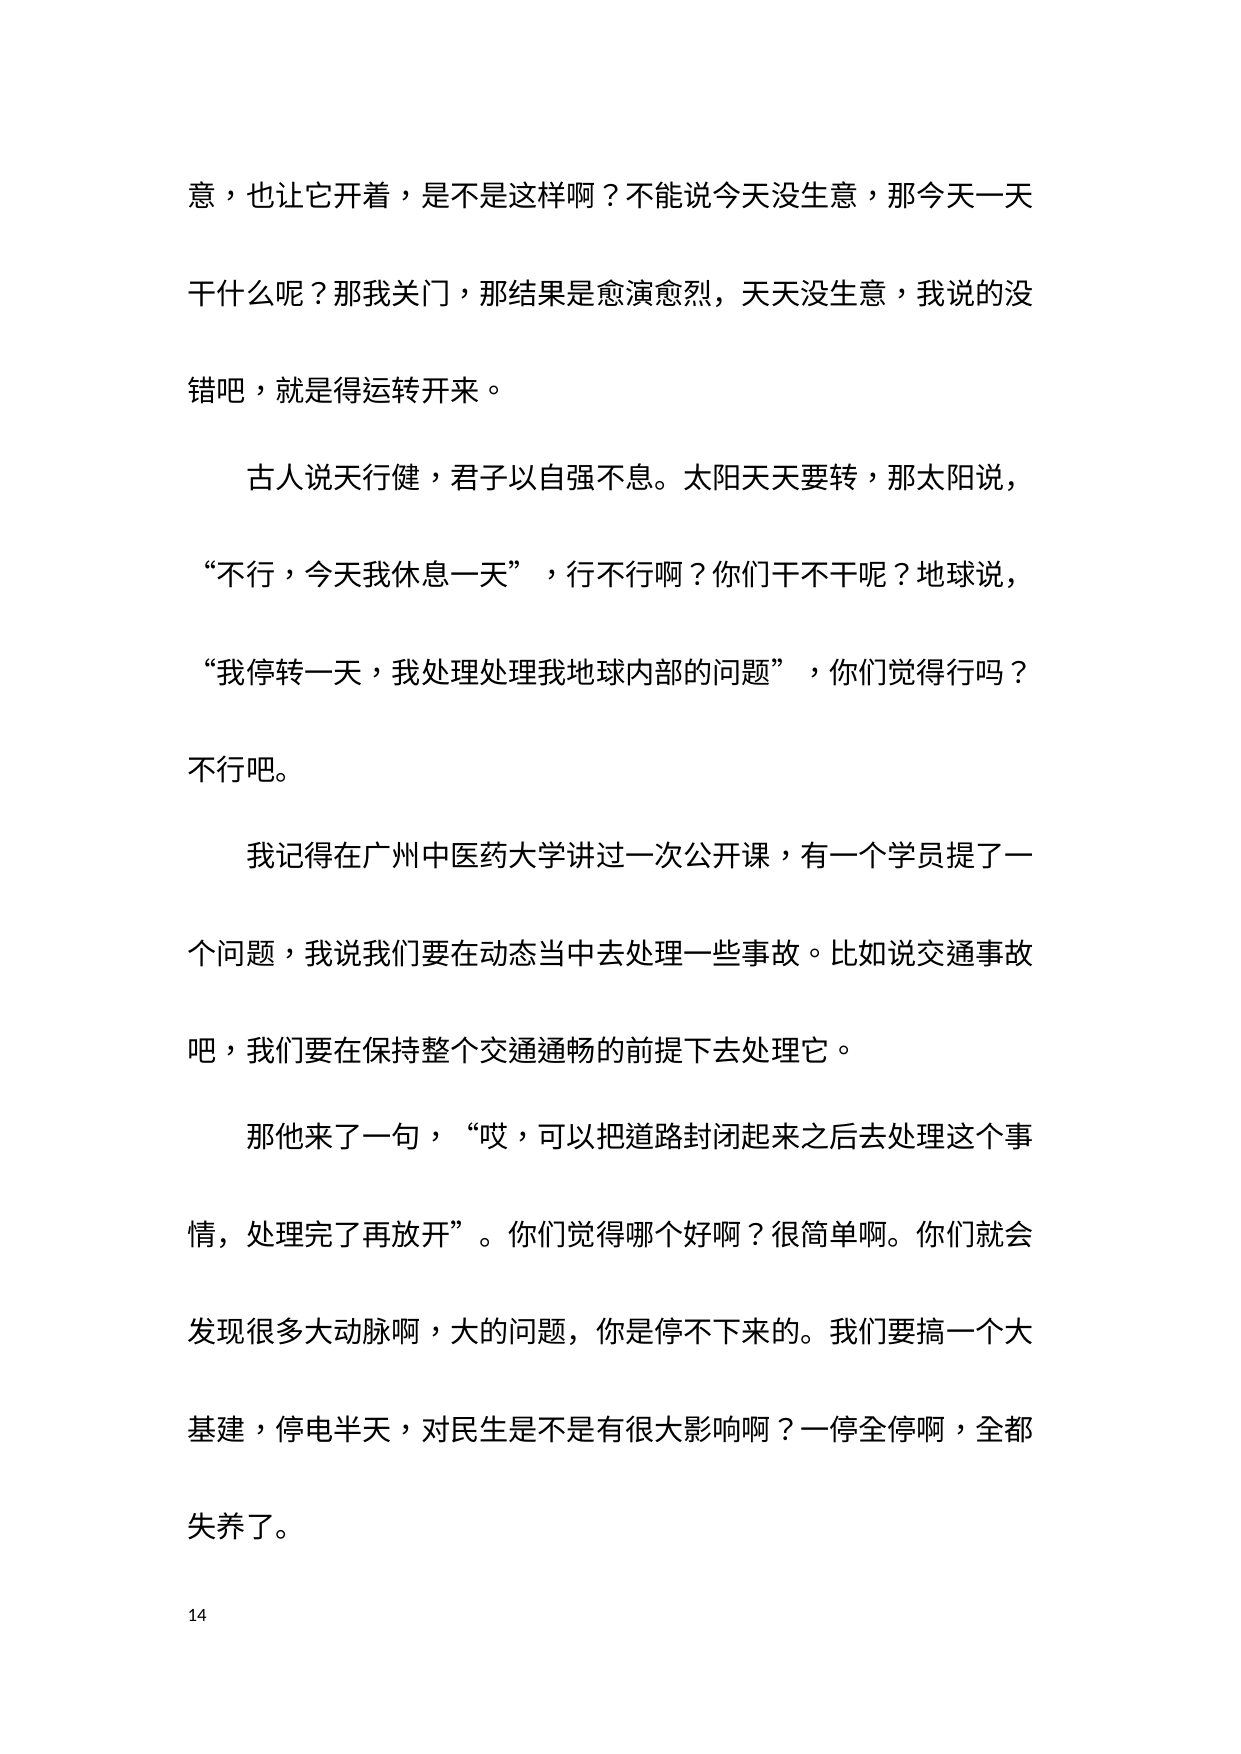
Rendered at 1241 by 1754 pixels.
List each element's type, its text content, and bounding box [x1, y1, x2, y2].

text 我记得在广州中医药大学讲过一次公开课，有一个学员提了一个问题，我说我们要在动态当中去处理一些事故。比如说交通事故吧，我们要在保持整个交通通畅的前提下去处理它。 [187, 822, 1053, 1082]
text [187, 162, 1053, 422]
text 那他来了一句，“哎，可以把道路封闭起来之后去处理这个事情，处理完了再放开”。你们觉得哪个好啊？很简单啊。你们就会发现很多大动脉啊，大的问题，你是停不下来的。我们要搞一个大基建，停电半天，对民生是不是有很大影响啊？一停全停啊，全都失养了。 [187, 1103, 1053, 1558]
text 古人说天行健，君子以自强不息。太阳天天要转，那太阳说，“不行，今天我休息一天”，行不行啊？你们干不干呢？地球说，“我停转一天，我处理处理我地球内部的问题”，你们觉得行吗？不行吧。 [187, 443, 1053, 800]
